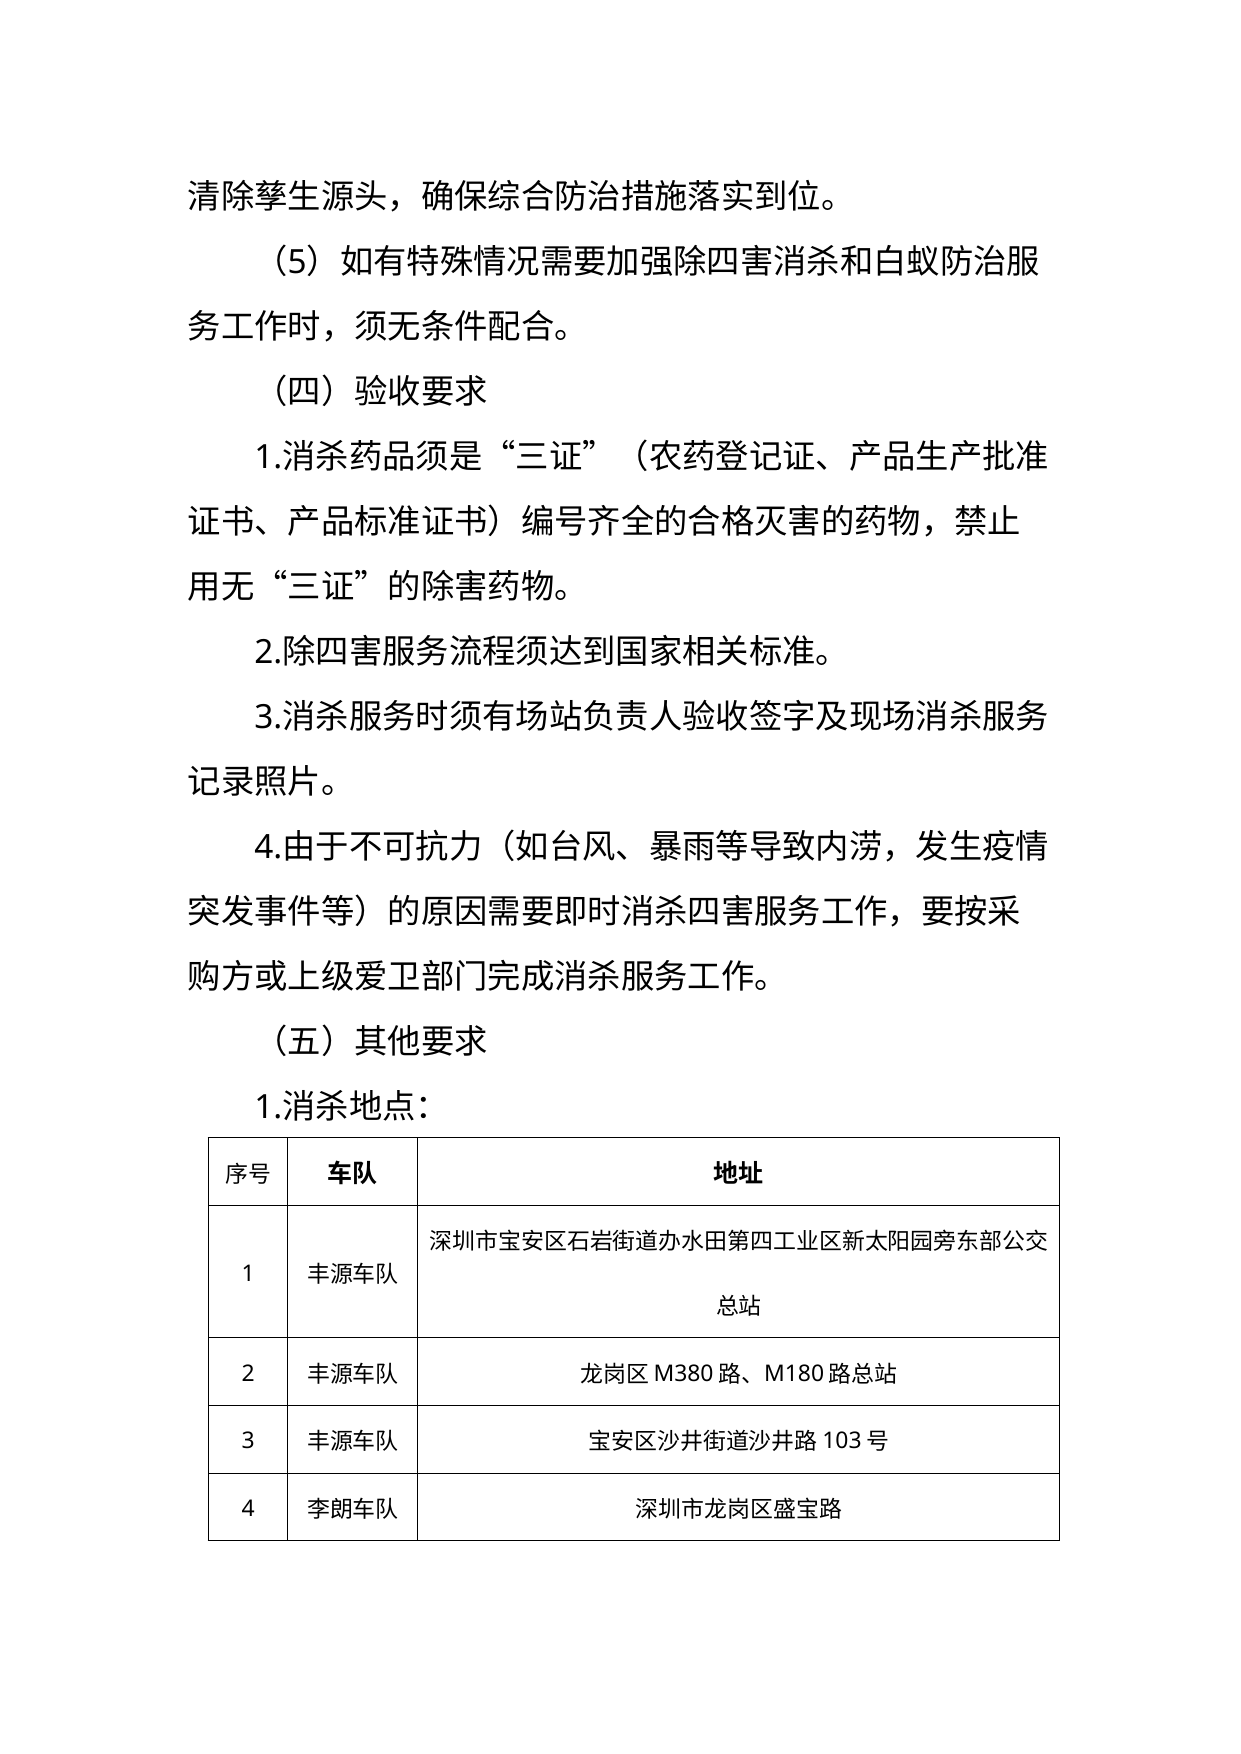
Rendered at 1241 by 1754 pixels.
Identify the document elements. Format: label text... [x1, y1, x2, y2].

table_cell 龙岗区M380路、M180路总站 [418, 1338, 1059, 1405]
table_cell 4 [209, 1474, 287, 1540]
text 1.消杀地点： [187, 1072, 1053, 1137]
list （四）验收要求 [187, 357, 1053, 422]
table_cell 丰源车队 [288, 1206, 417, 1337]
list （5）如有特殊情况需要加强除四害消杀和白蚁防治服务工作时，须无条件配合。 [187, 227, 1053, 357]
list 2.除四害服务流程须达到国家相关标准。 [187, 617, 1053, 682]
table_cell 丰源车队 [288, 1338, 417, 1405]
table_header 序号 [209, 1138, 287, 1204]
table_cell 2 [209, 1338, 287, 1405]
table_header 地址 [418, 1138, 1059, 1204]
table_cell 李朗车队 [288, 1474, 417, 1540]
table_cell 深圳市龙岗区盛宝路 [418, 1474, 1059, 1540]
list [187, 162, 1053, 227]
list 其他要求 [187, 1007, 1053, 1072]
table_cell 丰源车队 [288, 1406, 417, 1472]
list 1.消杀药品须是“三证”（农药登记证、产品生产批准证书、产品标准证书）编号齐全的合格灭害的药物，禁止用无“三证”的除害药物。 [187, 422, 1053, 617]
list 3.消杀服务时须有场站负责人验收签字及现场消杀服务记录照片。 [187, 682, 1053, 812]
table_cell 1 [209, 1206, 287, 1337]
table_header 车队 [288, 1138, 417, 1204]
table_cell 深圳市宝安区石岩街道办水田第四工业区新太阳园旁东部公交总站 [418, 1206, 1059, 1337]
table_cell 宝安区沙井街道沙井路103号 [418, 1406, 1059, 1472]
table_cell 3 [209, 1406, 287, 1472]
list 4.由于不可抗力（如台风、暴雨等导致内涝，发生疫情突发事件等）的原因需要即时消杀四害服务工作，要按采购方或上级爱卫部门完成消杀服务工作。 [187, 812, 1053, 1007]
